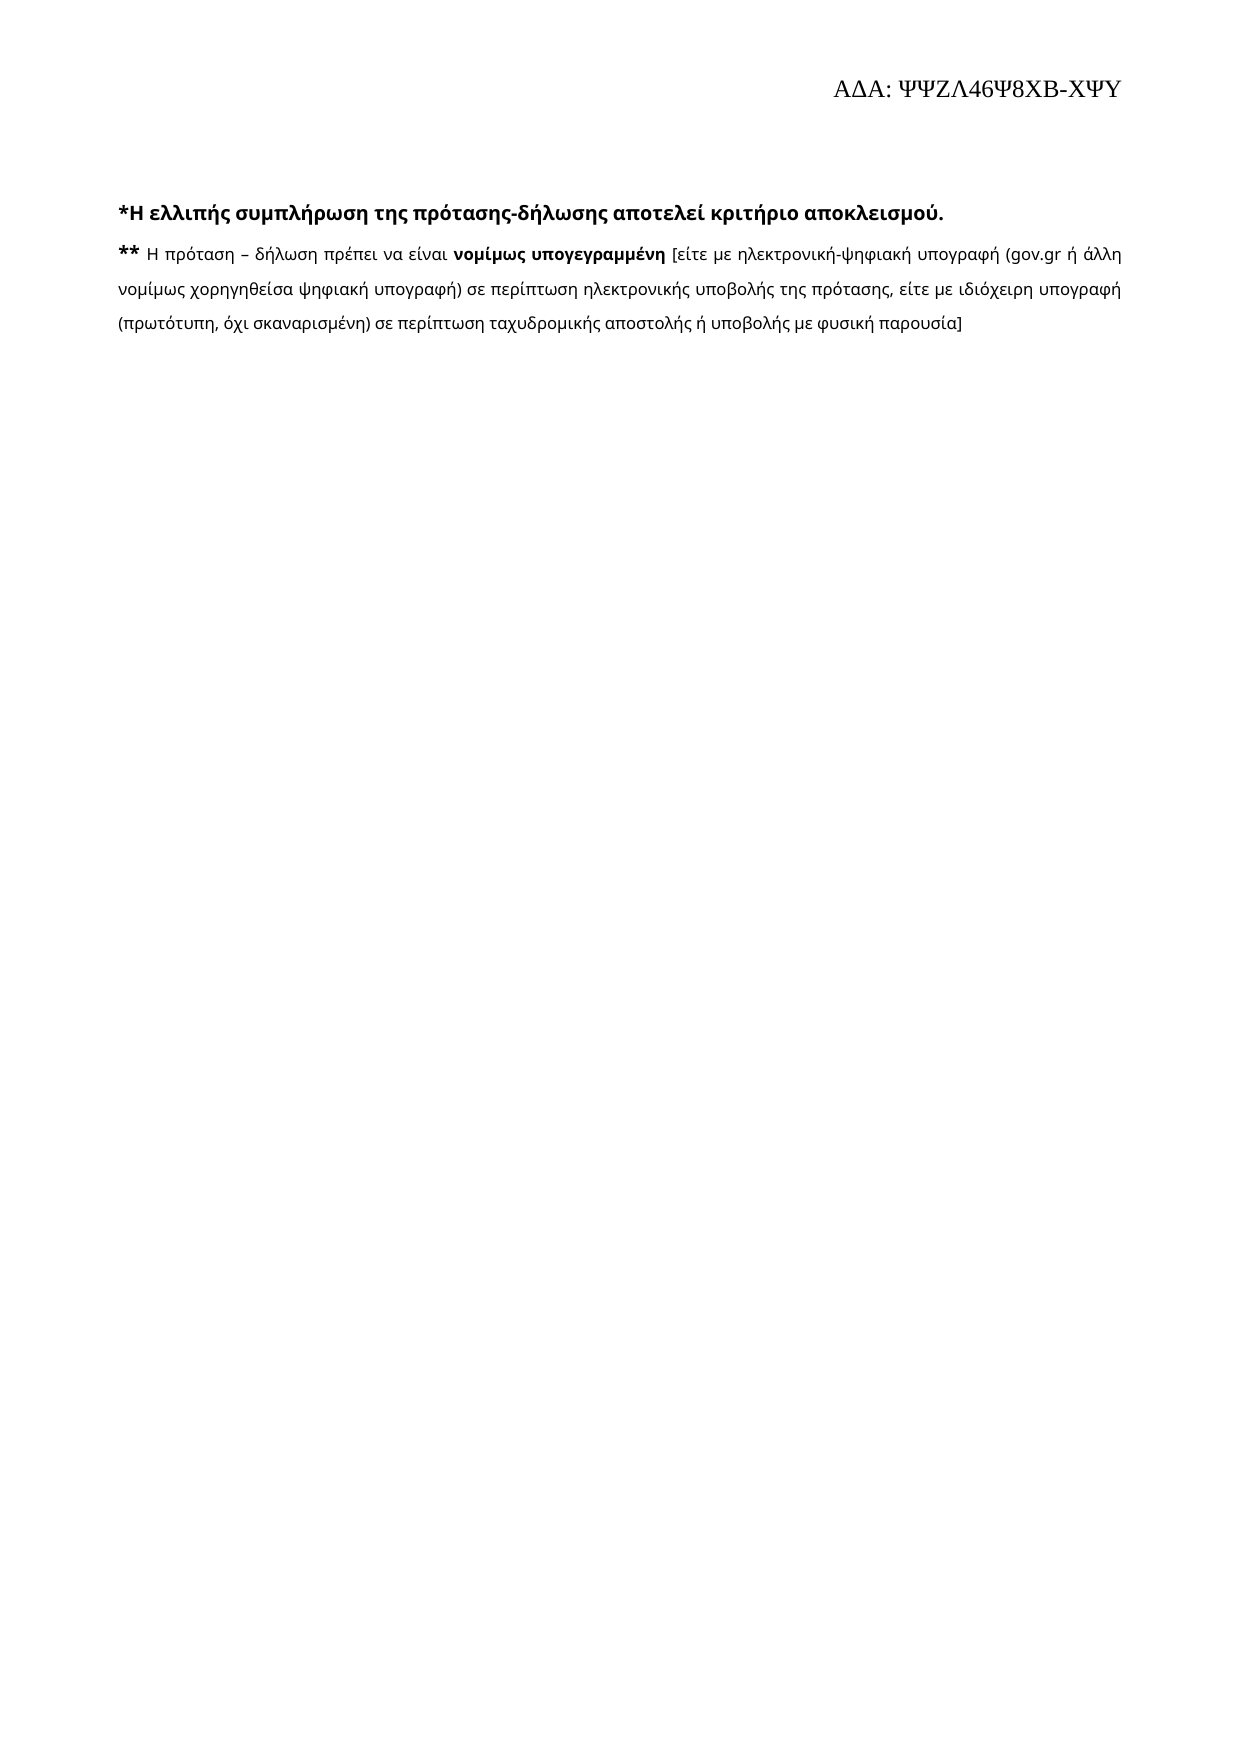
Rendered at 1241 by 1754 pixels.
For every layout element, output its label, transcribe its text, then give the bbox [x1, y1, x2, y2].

text *Η ελλιπής συμπλήρωση της πρότασης-δήλωσης αποτελεί κριτήριο αποκλεισμού. [118, 199, 1122, 226]
text ** Η πρόταση – δήλωση πρέπει να είναι νομίμως υπογεγραμμένη [είτε με ηλεκτρονική-ψηφιακή υπογραφή (gov.gr ή άλλη νομίμως χορηγηθείσα ψηφιακή υπογραφή) σε περίπτωση ηλεκτρονικής υποβολής της πρότασης, είτε με ιδιόχειρη υπογραφή (πρωτότυπη, όχι σκαναρισμένη) σε περίπτωση ταχυδρομικής αποστολής ή υποβολής με φυσική παρουσία] [118, 239, 1122, 334]
